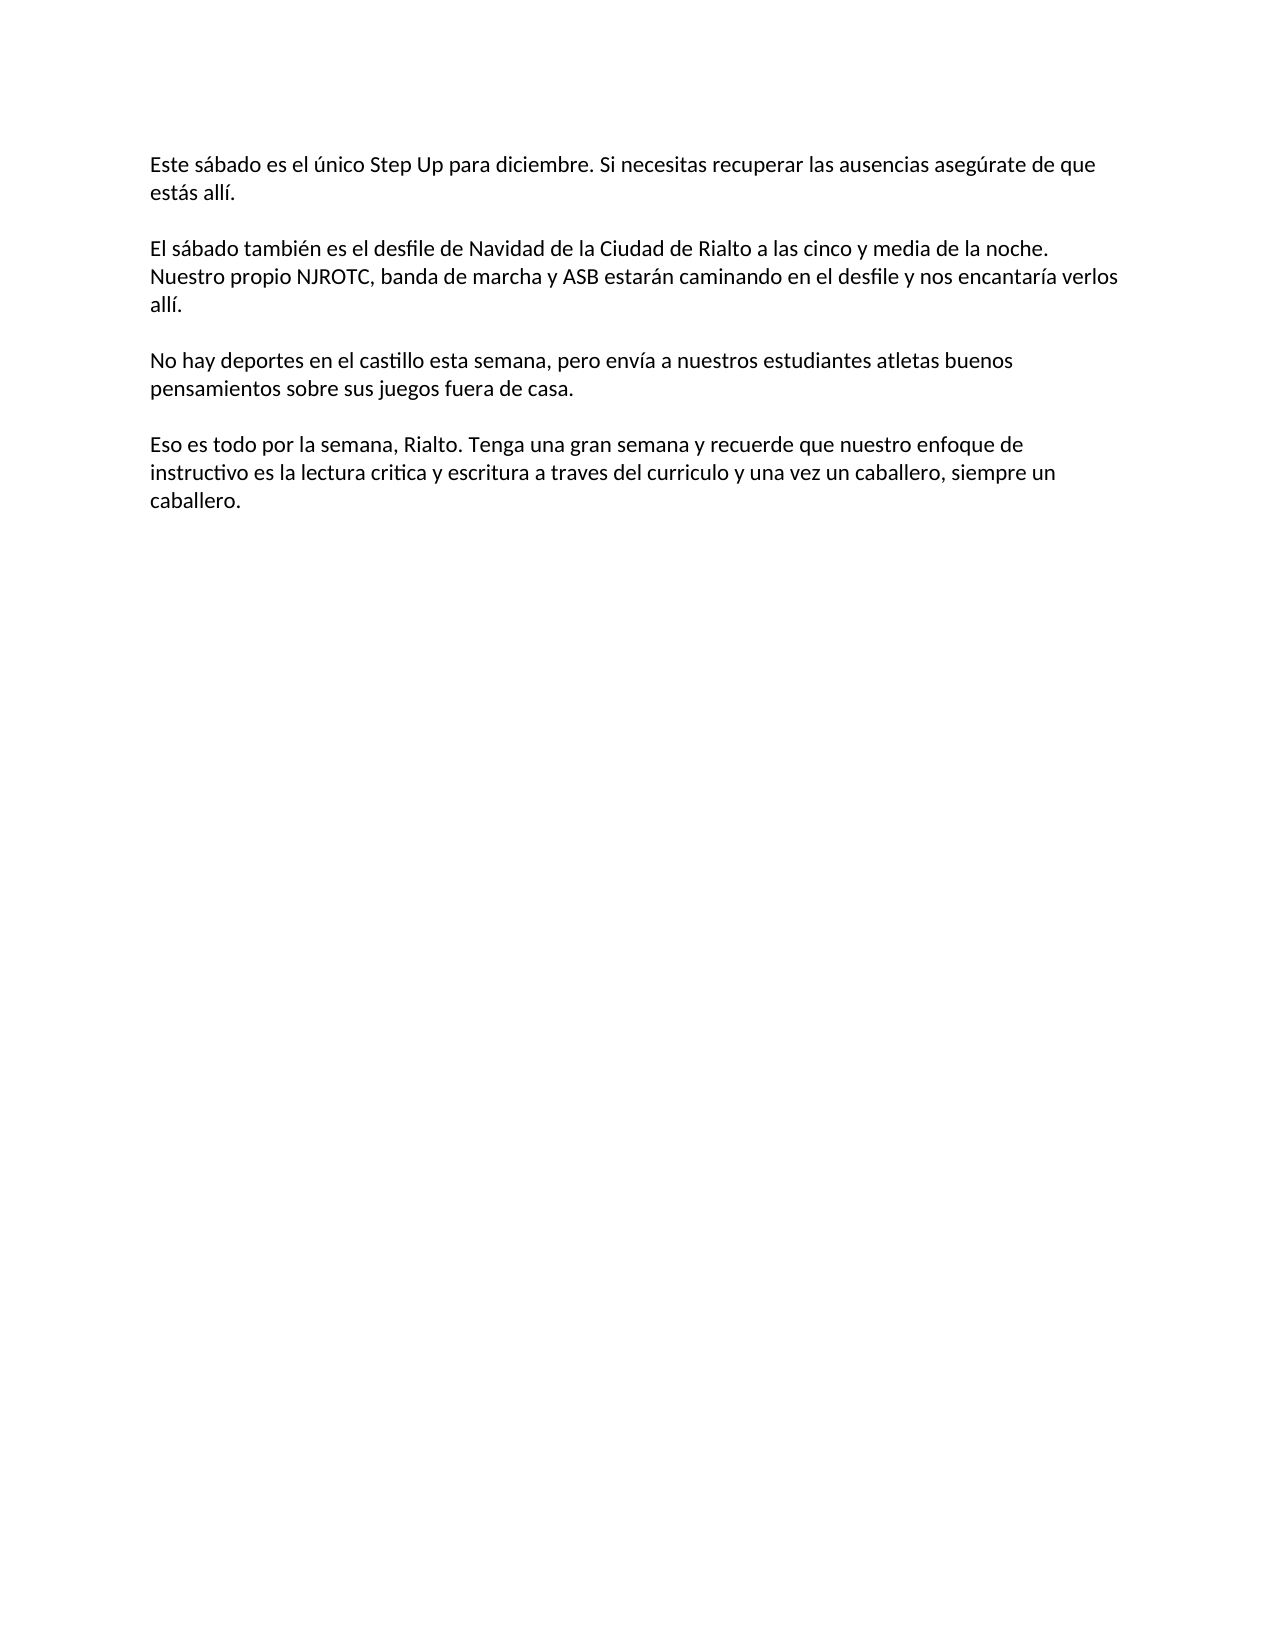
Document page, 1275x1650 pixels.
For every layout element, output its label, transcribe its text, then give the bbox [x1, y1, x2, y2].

text El sábado también es el desfile de Navidad de la Ciudad de Rialto a las cinco y media de la noche. Nuestro propio NJROTC, banda de marcha y ASB estarán caminando en el desfile y nos encantaría verlos allí. [150, 234, 1125, 318]
text Este sábado es el único Step Up para diciembre. Si necesitas recuperar las ausencias asegúrate de que estás allí. [150, 150, 1125, 206]
text No hay deportes en el castillo esta semana, pero envía a nuestros estudiantes atletas buenos pensamientos sobre sus juegos fuera de casa. [150, 318, 1125, 402]
text Eso es todo por la semana, Rialto. Tenga una gran semana y recuerde que nuestro enfoque de instructivo es la lectura critica y escritura a traves del curriculo y una vez un caballero, siempre un caballero. [150, 430, 1125, 514]
